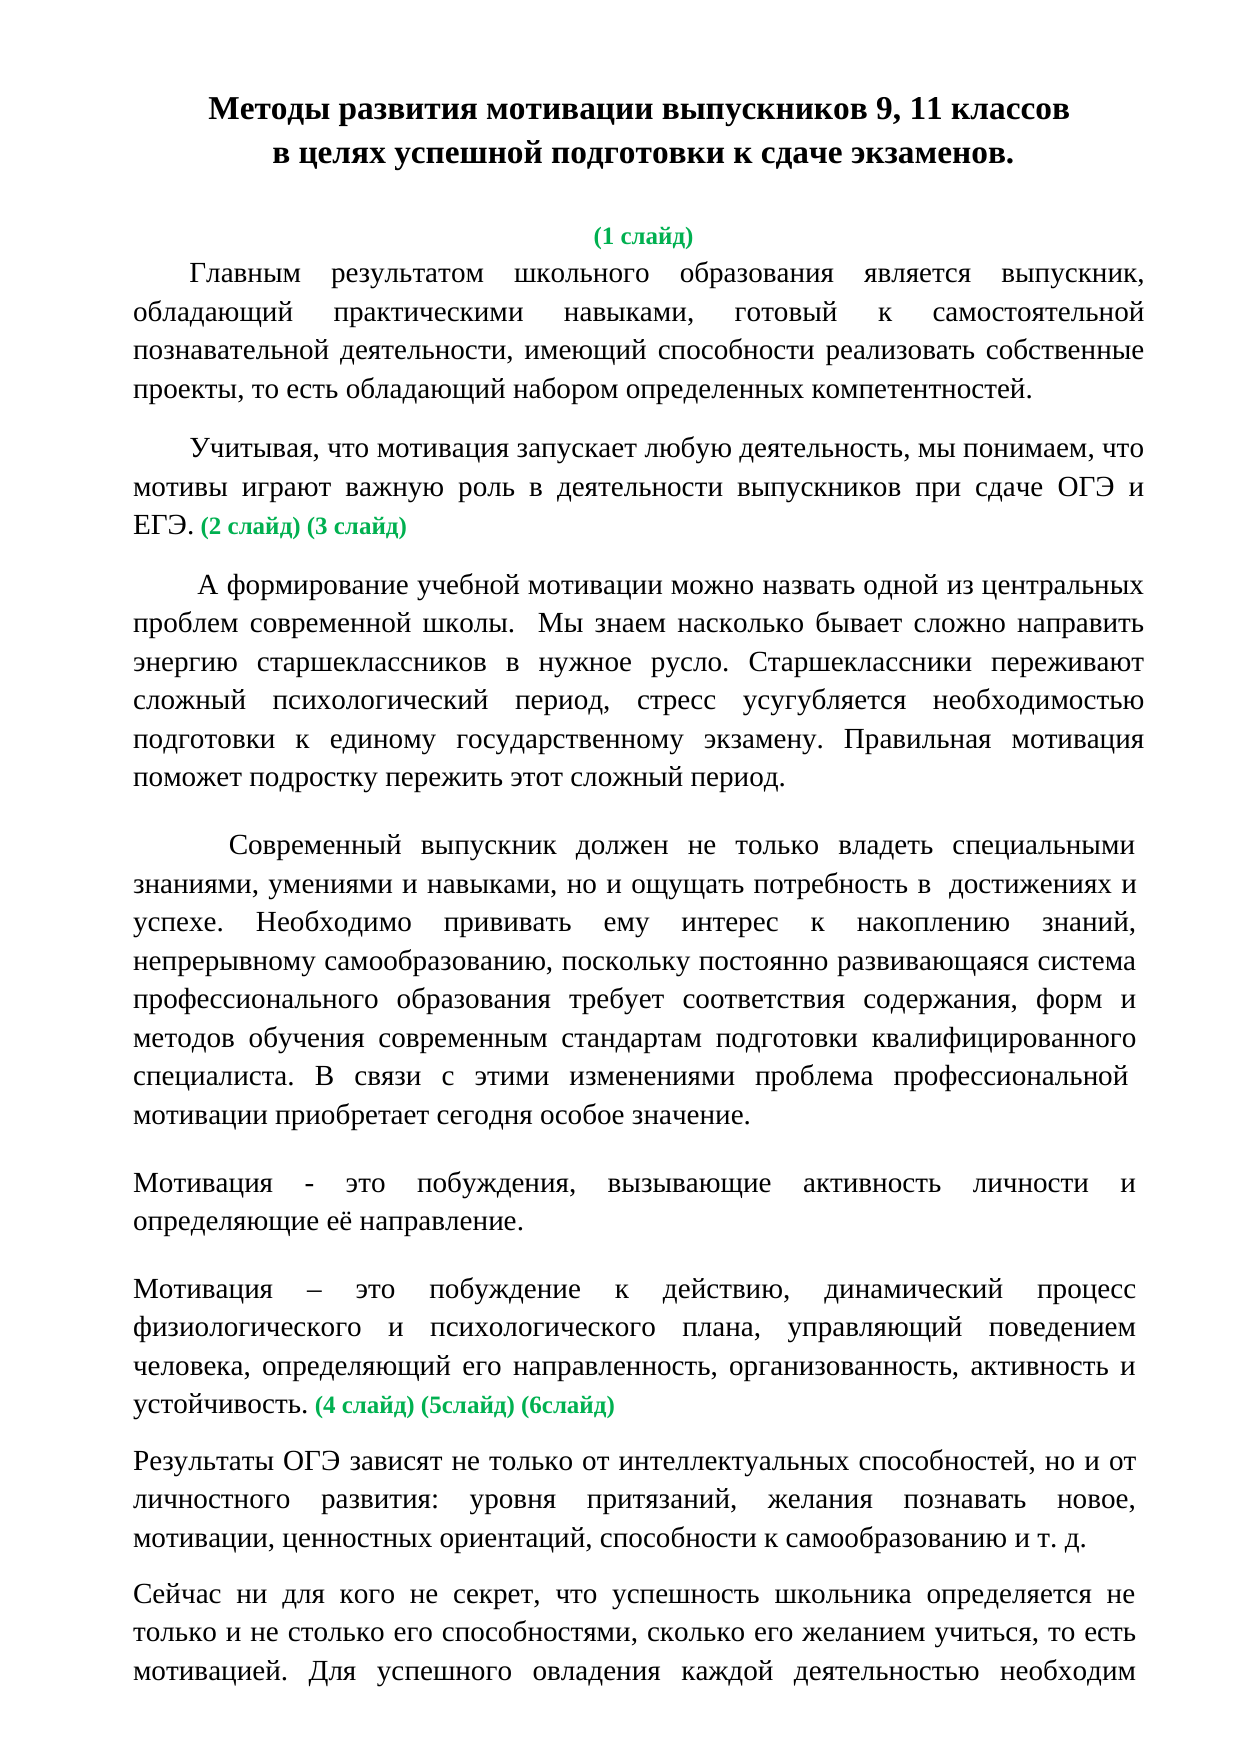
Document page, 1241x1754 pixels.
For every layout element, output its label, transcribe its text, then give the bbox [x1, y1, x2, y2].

text в целях успешной подготовки к сдаче экзаменов. [133, 133, 1145, 171]
text Мотивация – это побуждение к действию, динамический процесс физиологического и психологического плана, управляющий поведением человека, определяющий его направленность, организованность, активность и устойчивость. (4 слайд) (5слайд) (6слайд) [133, 1271, 1137, 1420]
text (1 слайд) [133, 221, 1145, 249]
text Мотивация - это побуждения, вызывающие активность личности и определяющие её направление. [133, 1165, 1137, 1237]
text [133, 1576, 1137, 1687]
text Учитывая, что мотивация запускает любую деятельность, мы понимаем, что мотивы играют важную роль в деятельности выпускников при сдаче ОГЭ и ЕГЭ. (2 слайд) (3 слайд) [133, 430, 1145, 541]
text Методы развития мотивации выпускников 9, 11 классов [133, 89, 1145, 127]
text Современный выпускник должен не только владеть специальными знаниями, умениями и навыками, но и ощущать потребность в достижениях и успехе. Необходимо прививать ему интерес к накоплению знаний, непрерывному самообразованию, поскольку постоянно развивающаяся система профессионального образования требует соответствия содержания, форм и методов обучения современным стандартам подготовки квалифицированного специалиста. В связи с этими изменениями проблема профессиональной мотивации приобретает сегодня особое значение. [133, 827, 1137, 1131]
text Главным результатом школьного образования является выпускник, обладающий практическими навыками, готовый к самостоятельной познавательной деятельности, имеющий способности реализовать собственные проекты, то есть обладающий набором определенных компетентностей. [133, 255, 1145, 404]
text Результаты ОГЭ зависят не только от интеллектуальных способностей, но и от личностного развития: уровня притязаний, желания познавать новое, мотивации, ценностных ориентаций, способности к самообразованию и т. д. [133, 1443, 1137, 1553]
text А формирование учебной мотивации можно назвать одной из центральных проблем современной школы. Мы знаем насколько бывает сложно направить энергию старшеклассников в нужное русло. Старшеклассники переживают сложный психологический период, стресс усугубляется необходимостью подготовки к единому государственному экзамену. Правильная мотивация поможет подростку пережить этот сложный период. [133, 567, 1145, 793]
